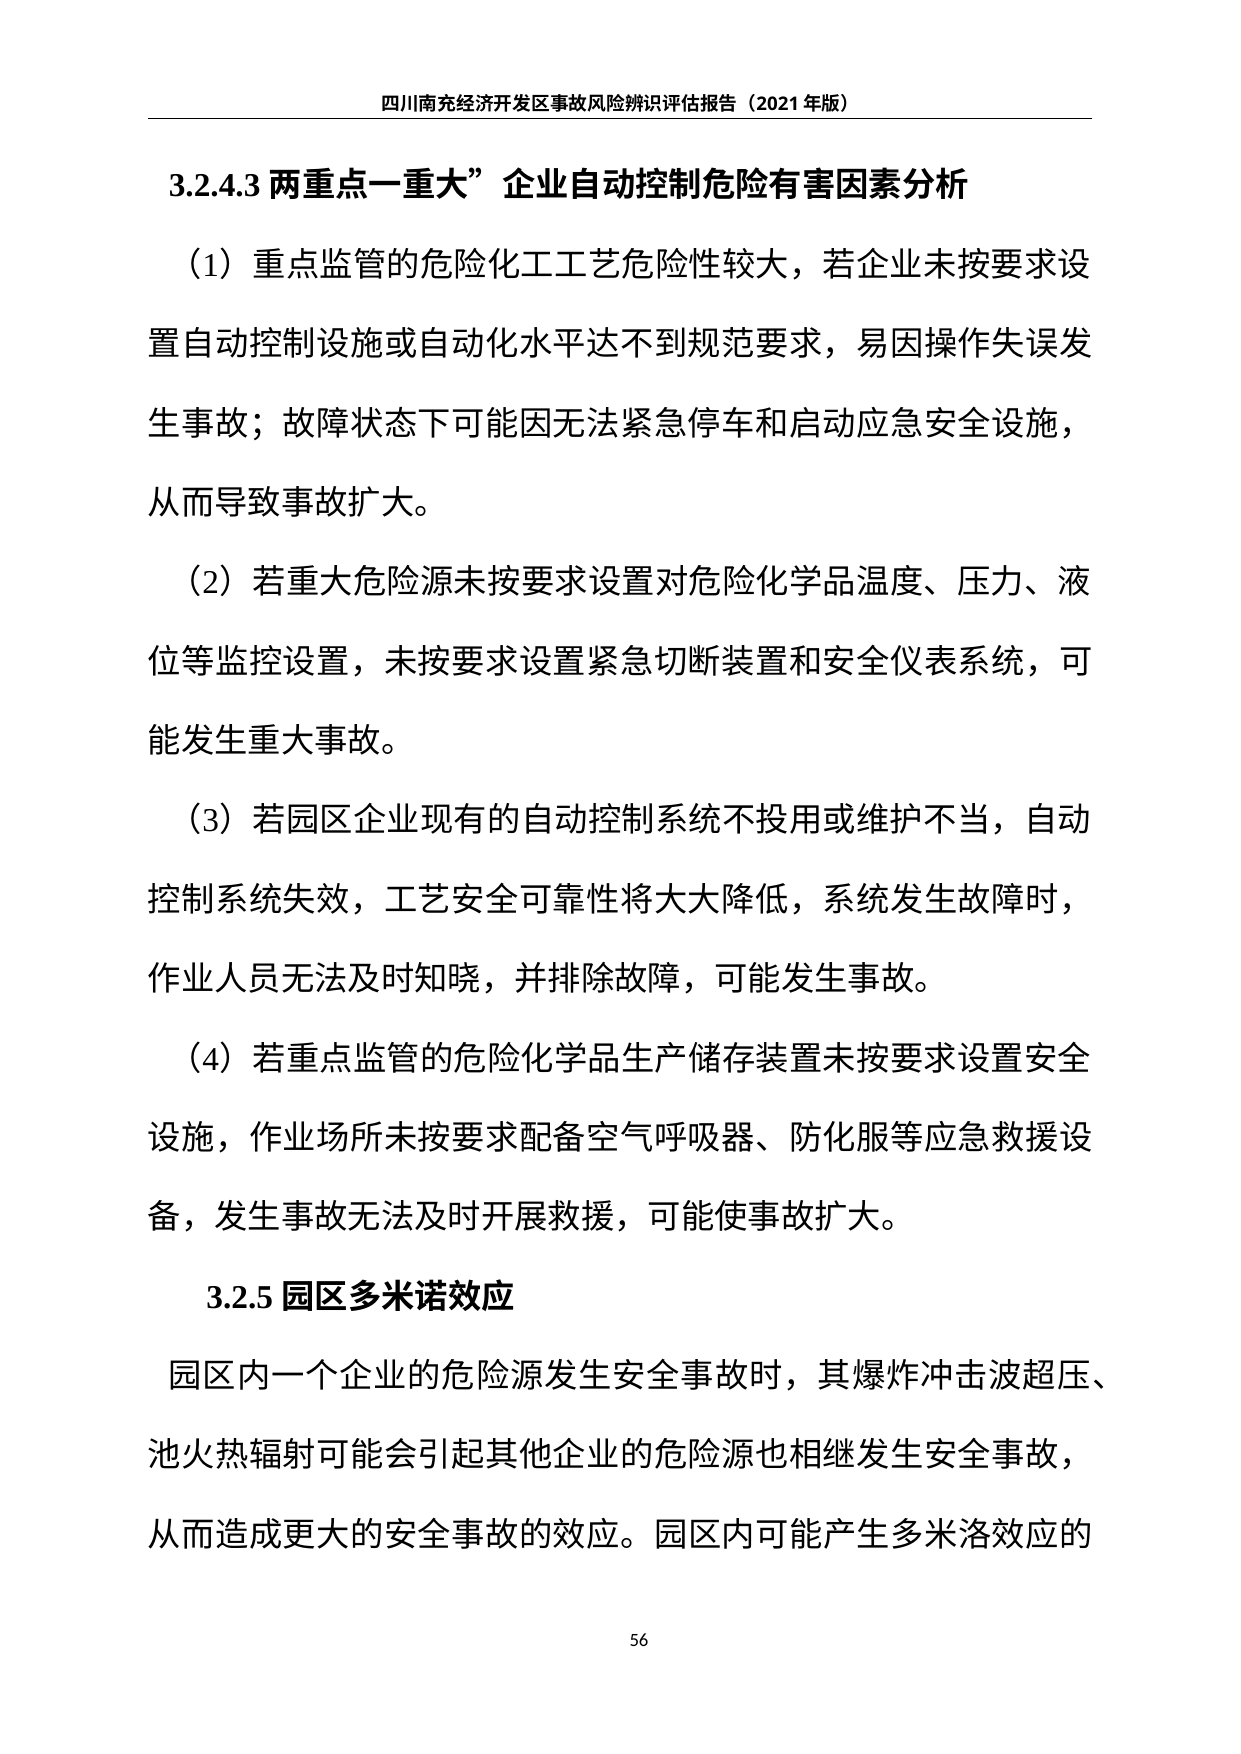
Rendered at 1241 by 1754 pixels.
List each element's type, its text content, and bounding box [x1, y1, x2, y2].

text （4）若重点监管的危险化学品生产储存装置未按要求设置安全设施，作业场所未按要求配备空气呼吸器、防化服等应急救援设备，发生事故无法及时开展救援，可能使事故扩大。 [148, 1016, 1092, 1254]
text （1）重点监管的危险化工工艺危险性较大，若企业未按要求设置自动控制设施或自动化水平达不到规范要求，易因操作失误发生事故；故障状态下可能因无法紧急停车和启动应急安全设施，从而导致事故扩大。 [148, 222, 1092, 539]
subtitle 3.2.4.3 两重点一重大”企业自动控制危险有害因素分析 [148, 143, 1092, 222]
text （3）若园区企业现有的自动控制系统不投用或维护不当，自动控制系统失效，工艺安全可靠性将大大降低，系统发生故障时，作业人员无法及时知晓，并排除故障，可能发生事故。 [148, 778, 1092, 1016]
text （2）若重大危险源未按要求设置对危险化学品温度、压力、液位等监控设置，未按要求设置紧急切断装置和安全仪表系统，可能发生重大事故。 [148, 539, 1092, 778]
subtitle 3.2.5 园区多米诺效应 [148, 1254, 1092, 1333]
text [148, 1333, 1092, 1571]
